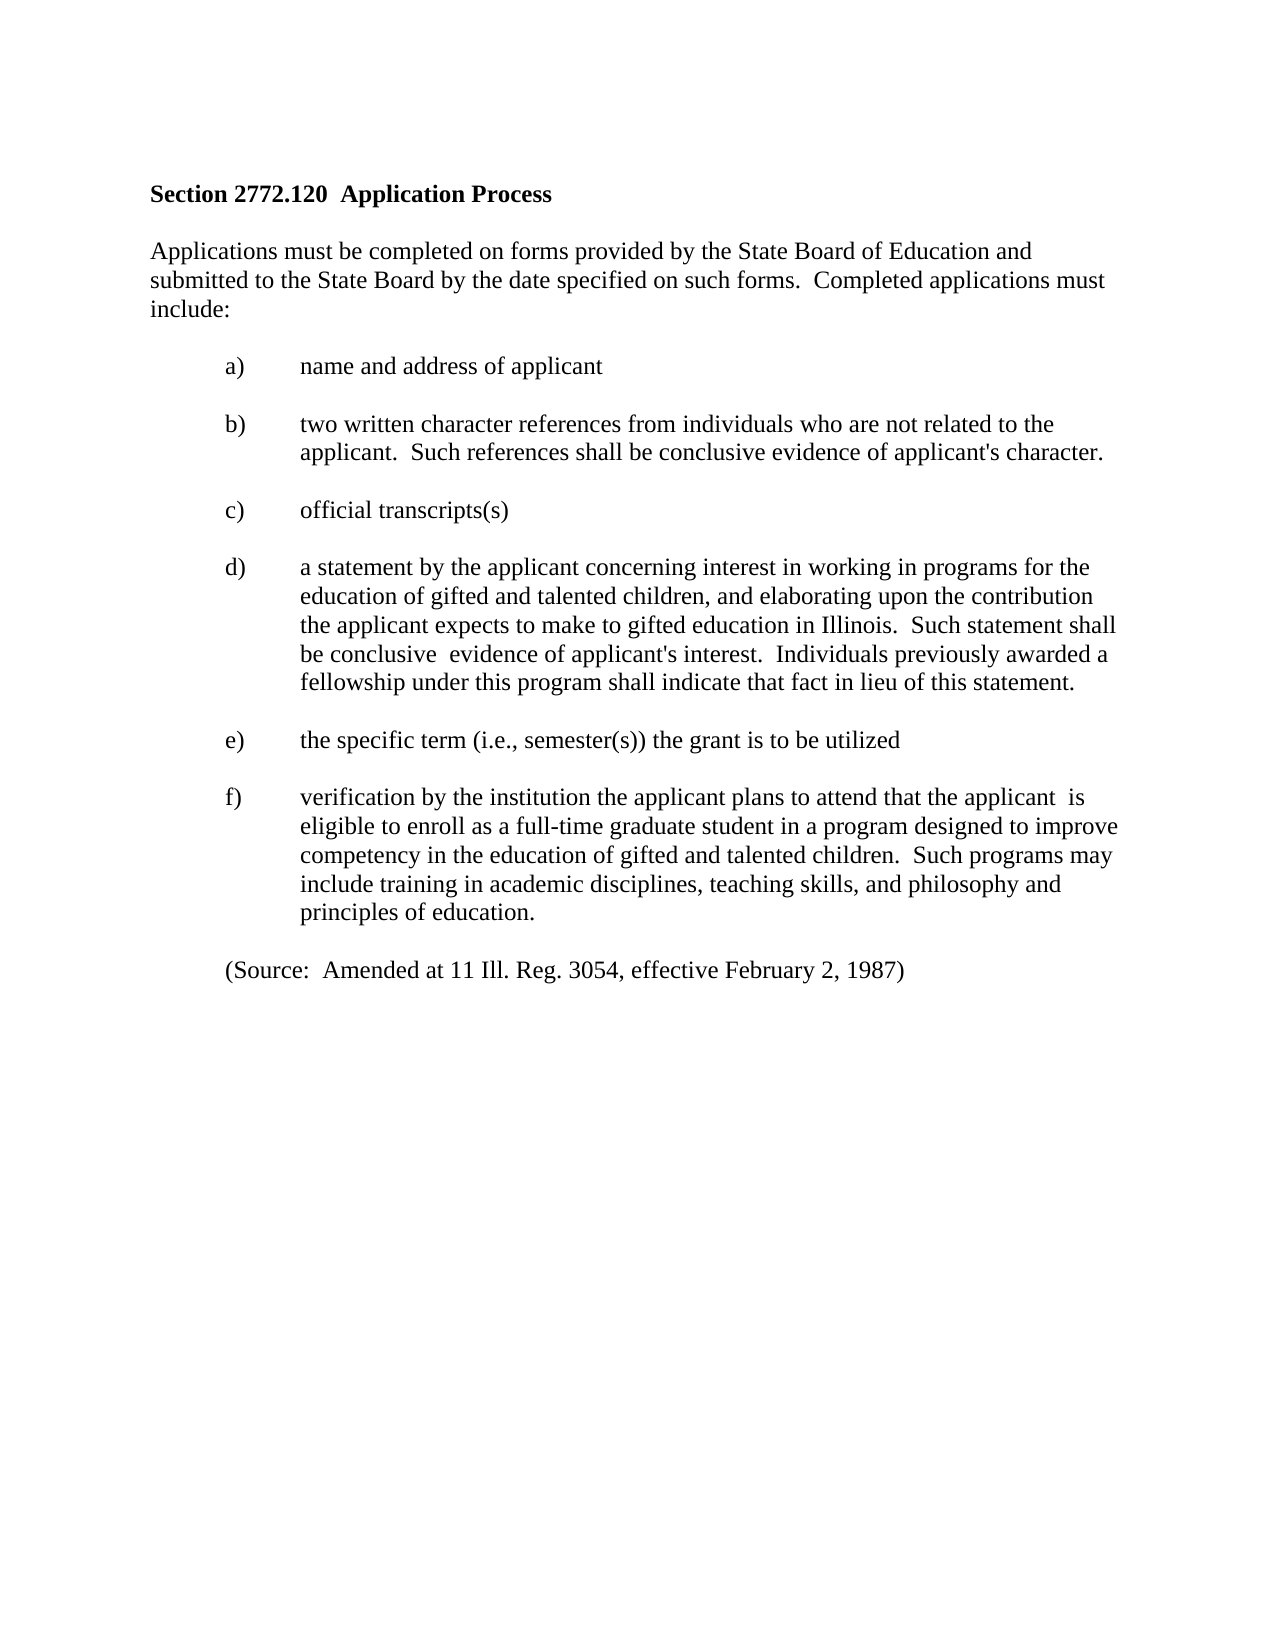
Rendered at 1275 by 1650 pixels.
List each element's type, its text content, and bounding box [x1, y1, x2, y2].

text c) official transcripts(s) [225, 495, 1125, 524]
text d) a statement by the applicant concerning interest in working in programs for the education of gifted and talented children, and elaborating upon the contribution the applicant expects to make to gifted education in Illinois. Such statement shall be conclusive evidence of applicant's interest. Individuals previously awarded a fellowship under this program shall indicate that fact in lieu of this statement. [225, 552, 1125, 696]
text a) name and address of applicant [225, 351, 1125, 380]
text Applications must be completed on forms provided by the State Board of Education and submitted to the State Board by the date specified on such forms. Completed applications must include: [150, 236, 1125, 322]
text b) two written character references from individuals who are not related to the applicant. Such references shall be conclusive evidence of applicant's character. [225, 409, 1125, 466]
text (Source: Amended at 11 Ill. Reg. 3054, effective February 2, 1987) [225, 955, 1125, 984]
text Section 2772.120 Application Process [150, 179, 1125, 207]
text f) verification by the institution the applicant plans to attend that the applicant is eligible to enroll as a full-time graduate student in a program designed to improve competency in the education of gifted and talented children. Such programs may include training in academic disciplines, teaching skills, and philosophy and principles of education. [225, 782, 1125, 926]
text e) the specific term (i.e., semester(s)) the grant is to be utilized [225, 725, 1125, 754]
